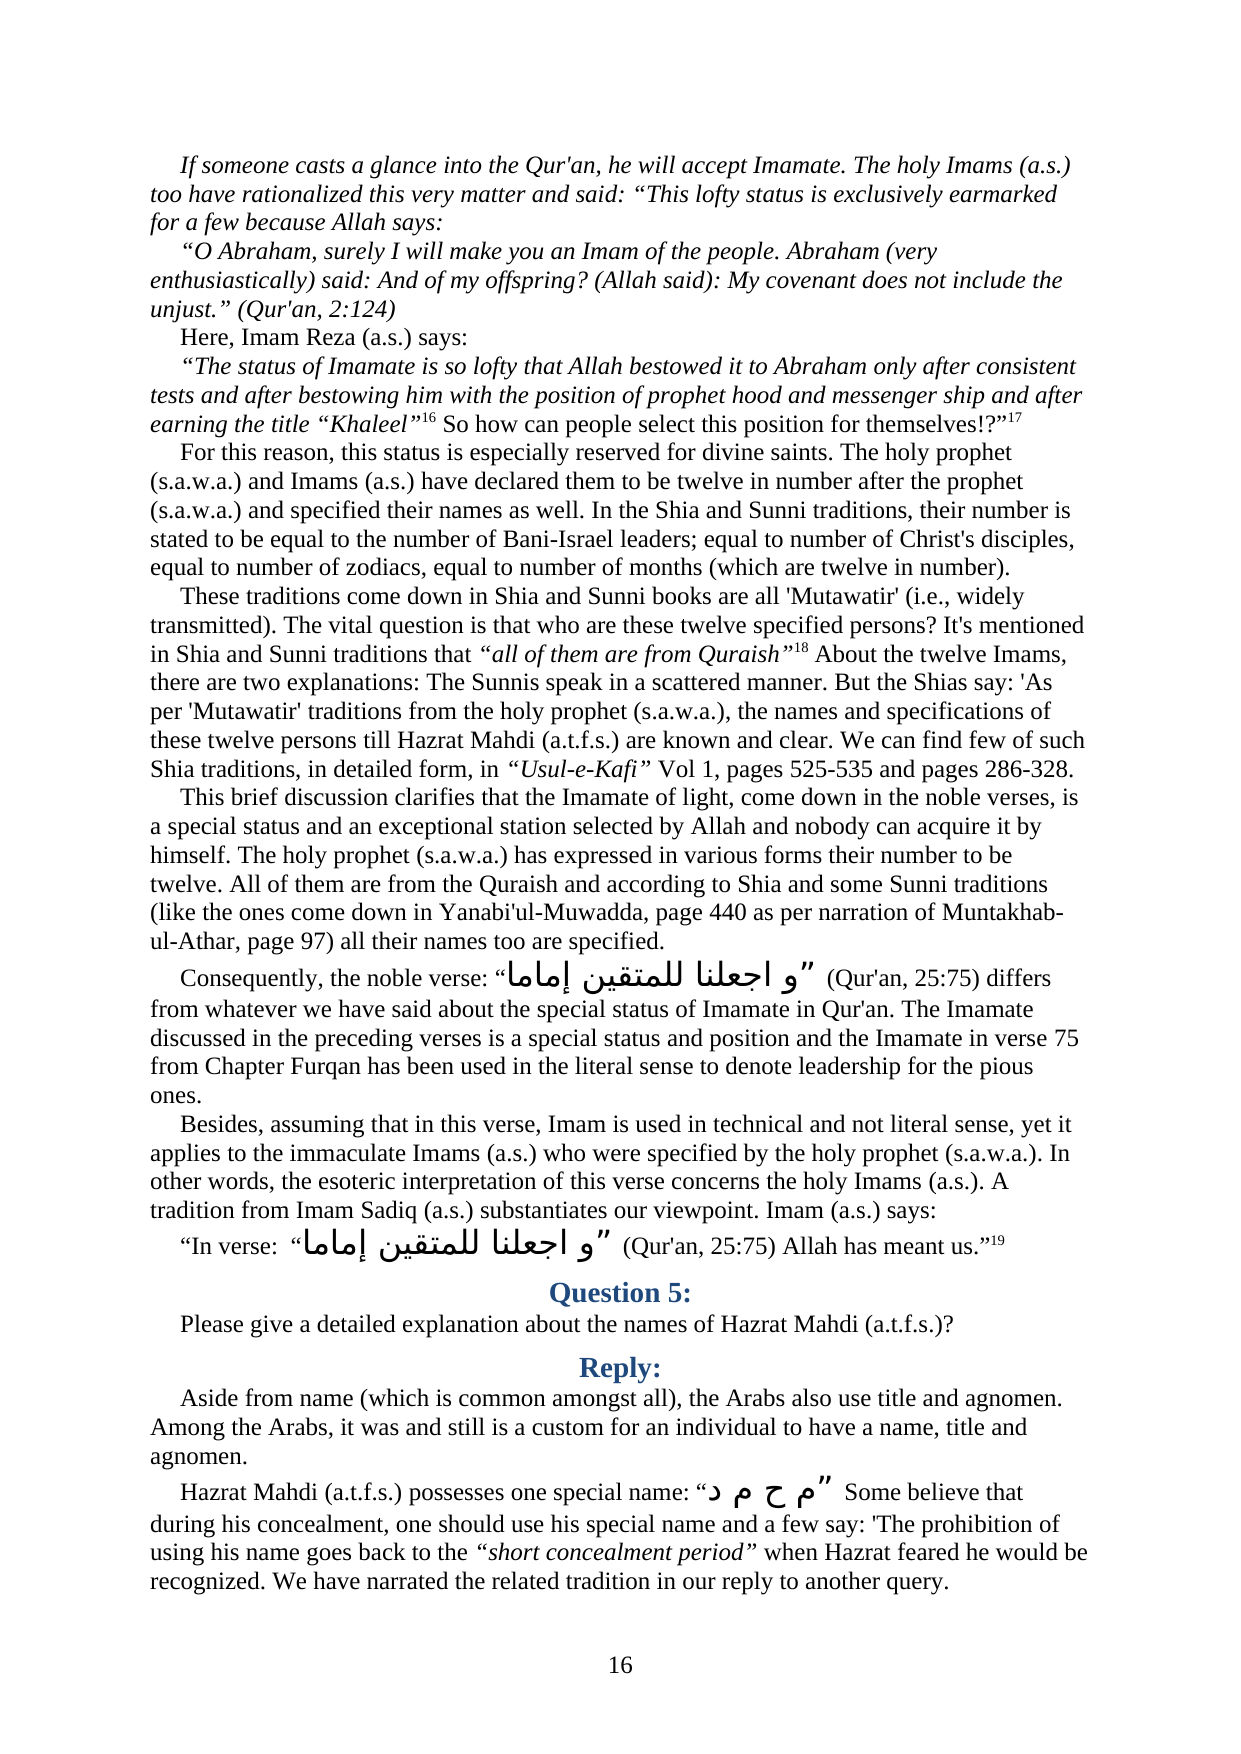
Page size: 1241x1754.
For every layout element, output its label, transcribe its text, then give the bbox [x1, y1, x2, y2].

text Besides, assuming that in this verse, Imam is used in technical and not literal sense, yet it applies to the immaculate Imams (a.s.) who were specified by the holy prophet (s.a.w.a.). In other words, the esoteric interpretation of this verse concerns the holy Imams (a.s.). A tradition from Imam Sadiq (a.s.) substantiates our viewpoint. Imam (a.s.) says: [150, 1109, 1090, 1224]
text This brief discussion clarifies that the Imamate of light, come down in the noble verses, is a special status and an exceptional station selected by Allah and nobody can acquire it by himself. The holy prophet (s.a.w.a.) has expressed in various forms their number to be twelve. All of them are from the Quraish and according to Shia and some Sunni traditions (like the ones come down in Yanabi'ul-Muwadda, page 440 as per narration of Muntakhab-ul-Athar, page 97) all their names too are specified. [150, 782, 1090, 955]
text “The status of Imamate is so lofty that Allah bestowed it to Abraham only after consistent tests and after bestowing him with the position of prophet hood and messenger ship and after earning the title “Khaleel” So how can people select this position for themselves!?” [150, 351, 1090, 437]
text Consequently, the noble verse: “و اجعلنا للمتقين إماما” (Qur'an, 25:75) differs from whatever we have said about the special status of Imamate in Qur'an. The Imamate discussed in the preceding verses is a special status and position and the Imamate in verse 75 from Chapter Furqan has been used in the literal sense to denote leadership for the pious ones. [150, 955, 1090, 1109]
text These traditions come down in Shia and Sunni books are all 'Mutawatir' (i.e., widely transmitted). The vital question is that who are these twelve specified persons? It's mentioned in Shia and Sunni traditions that “all of them are from Quraish” About the twelve Imams, there are two explanations: The Sunnis speak in a scattered manner. But the Shias say: 'As per 'Mutawatir' traditions from the holy prophet (s.a.w.a.), the names and specifications of these twelve persons till Hazrat Mahdi (a.t.f.s.) are known and clear. We can find few of such Shia traditions, in detailed form, in “Usul-e-Kafi” Vol 1, pages 525-535 and pages 286-328. [150, 581, 1090, 782]
text For this reason, this status is especially reserved for divine saints. The holy prophet (s.a.w.a.) and Imams (a.s.) have declared them to be twelve in number after the prophet (s.a.w.a.) and specified their names as well. In the Shia and Sunni traditions, their number is stated to be equal to the number of Bani-Israel leaders; equal to number of Christ's disciples, equal to number of zodiacs, equal to number of months (which are twelve in number). [150, 437, 1090, 581]
text Aside from name (which is common amongst all), the Arabs also use title and agnomen. Among the Arabs, it was and still is a custom for an individual to have a name, title and agnomen. [150, 1383, 1090, 1470]
text Here, Imam Reza (a.s.) says: [150, 322, 1090, 351]
text “O Abraham, surely I will make you an Imam of the people. Abraham (very enthusiastically) said: And of my offspring? (Allah said): My covenant does not include the unjust.” (Qur'an, 2:124) [150, 236, 1090, 322]
text Please give a detailed explanation about the names of Hazrat Mahdi (a.t.f.s.)? [150, 1309, 1090, 1337]
text If someone casts a glance into the Qur'an, he will accept Imamate. The holy Imams (a.s.) too have rationalized this very matter and said: “This lofty status is exclusively earmarked for a few because Allah says: [150, 150, 1090, 236]
text “In verse: “و اجعلنا للمتقين إماما” (Qur'an, 25:75) Allah has meant us.” [150, 1224, 1090, 1263]
subtitle Question 5: [150, 1275, 1090, 1309]
subtitle Reply: [150, 1350, 1090, 1383]
text Hazrat Mahdi (a.t.f.s.) possesses one special name: “م ح م د” Some believe that during his concealment, one should use his special name and a few say: 'The prohibition of using his name goes back to the “short concealment period” when Hazrat feared he would be recognized. We have narrated the related tradition in our reply to another query. [150, 1470, 1090, 1595]
